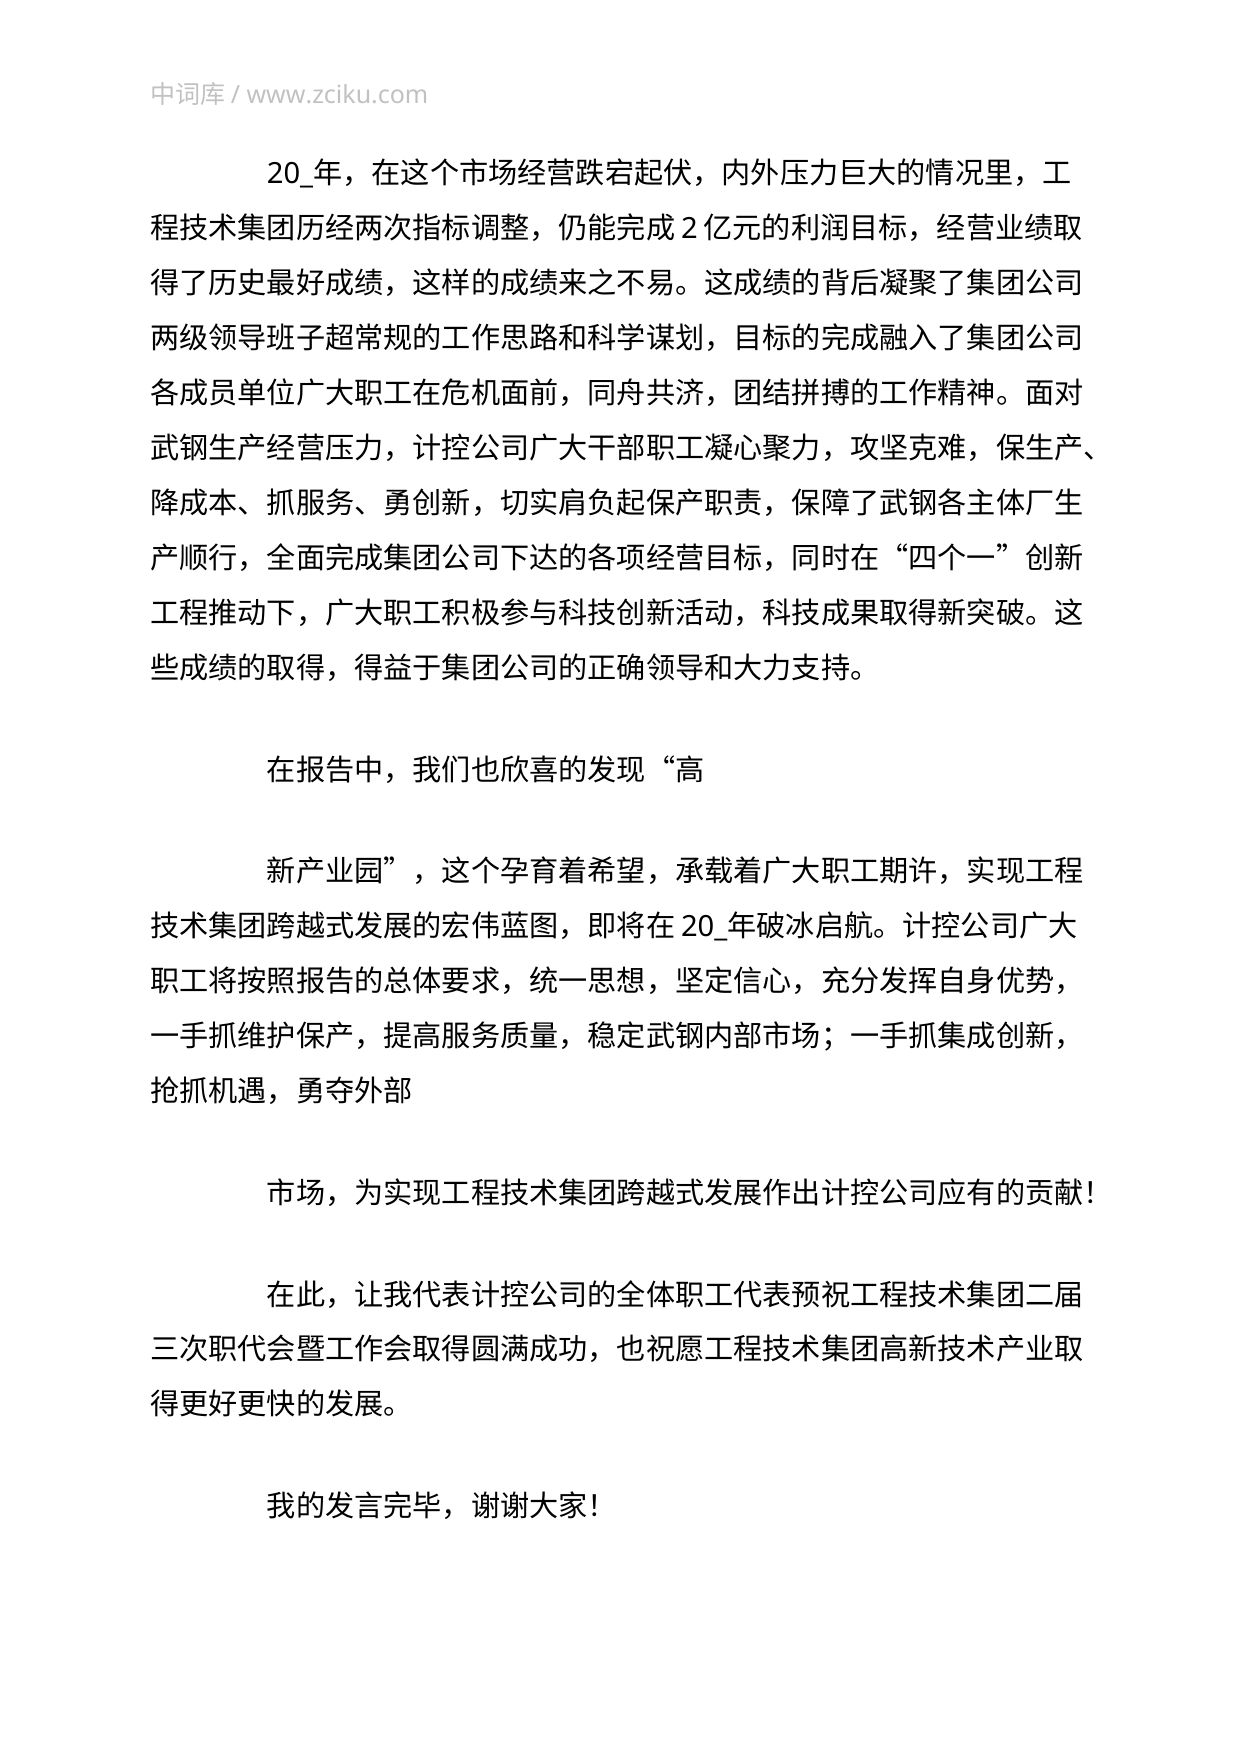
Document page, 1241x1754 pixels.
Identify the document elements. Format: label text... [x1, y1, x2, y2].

text 我的发言完毕，谢谢大家！ [150, 1483, 1090, 1525]
text 在此，让我代表计控公司的全体职工代表预祝工程技术集团二届三次职代会暨工作会取得圆满成功，也祝愿工程技术集团高新技术产业取得更好更快的发展。 [150, 1271, 1090, 1423]
text 市场，为实现工程技术集团跨越式发展作出计控公司应有的贡献！ [150, 1169, 1090, 1212]
text 20_年，在这个市场经营跌宕起伏，内外压力巨大的情况里，工程技术集团历经两次指标调整，仍能完成2亿元的利润目标，经营业绩取得了历史最好成绩，这样的成绩来之不易。这成绩的背后凝聚了集团公司两级领导班子超常规的工作思路和科学谋划，目标的完成融入了集团公司各成员单位广大职工在危机面前，同舟共济，团结拼搏的工作精神。面对武钢生产经营压力，计控公司广大干部职工凝心聚力，攻坚克难，保生产、降成本、抓服务、勇创新，切实肩负起保产职责，保障了武钢各主体厂生产顺行，全面完成集团公司下达的各项经营目标，同时在“四个一”创新工程推动下，广大职工积极参与科技创新活动，科技成果取得新突破。这些成绩的取得，得益于集团公司的正确领导和大力支持。 [150, 150, 1090, 687]
text 在报告中，我们也欣喜的发现“高 [150, 746, 1090, 788]
text 新产业园”，这个孕育着希望，承载着广大职工期许，实现工程技术集团跨越式发展的宏伟蓝图，即将在20_年破冰启航。计控公司广大职工将按照报告的总体要求，统一思想，坚定信心，充分发挥自身优势，一手抓维护保产，提高服务质量，稳定武钢内部市场；一手抓集成创新，抢抓机遇，勇夺外部 [150, 848, 1090, 1110]
